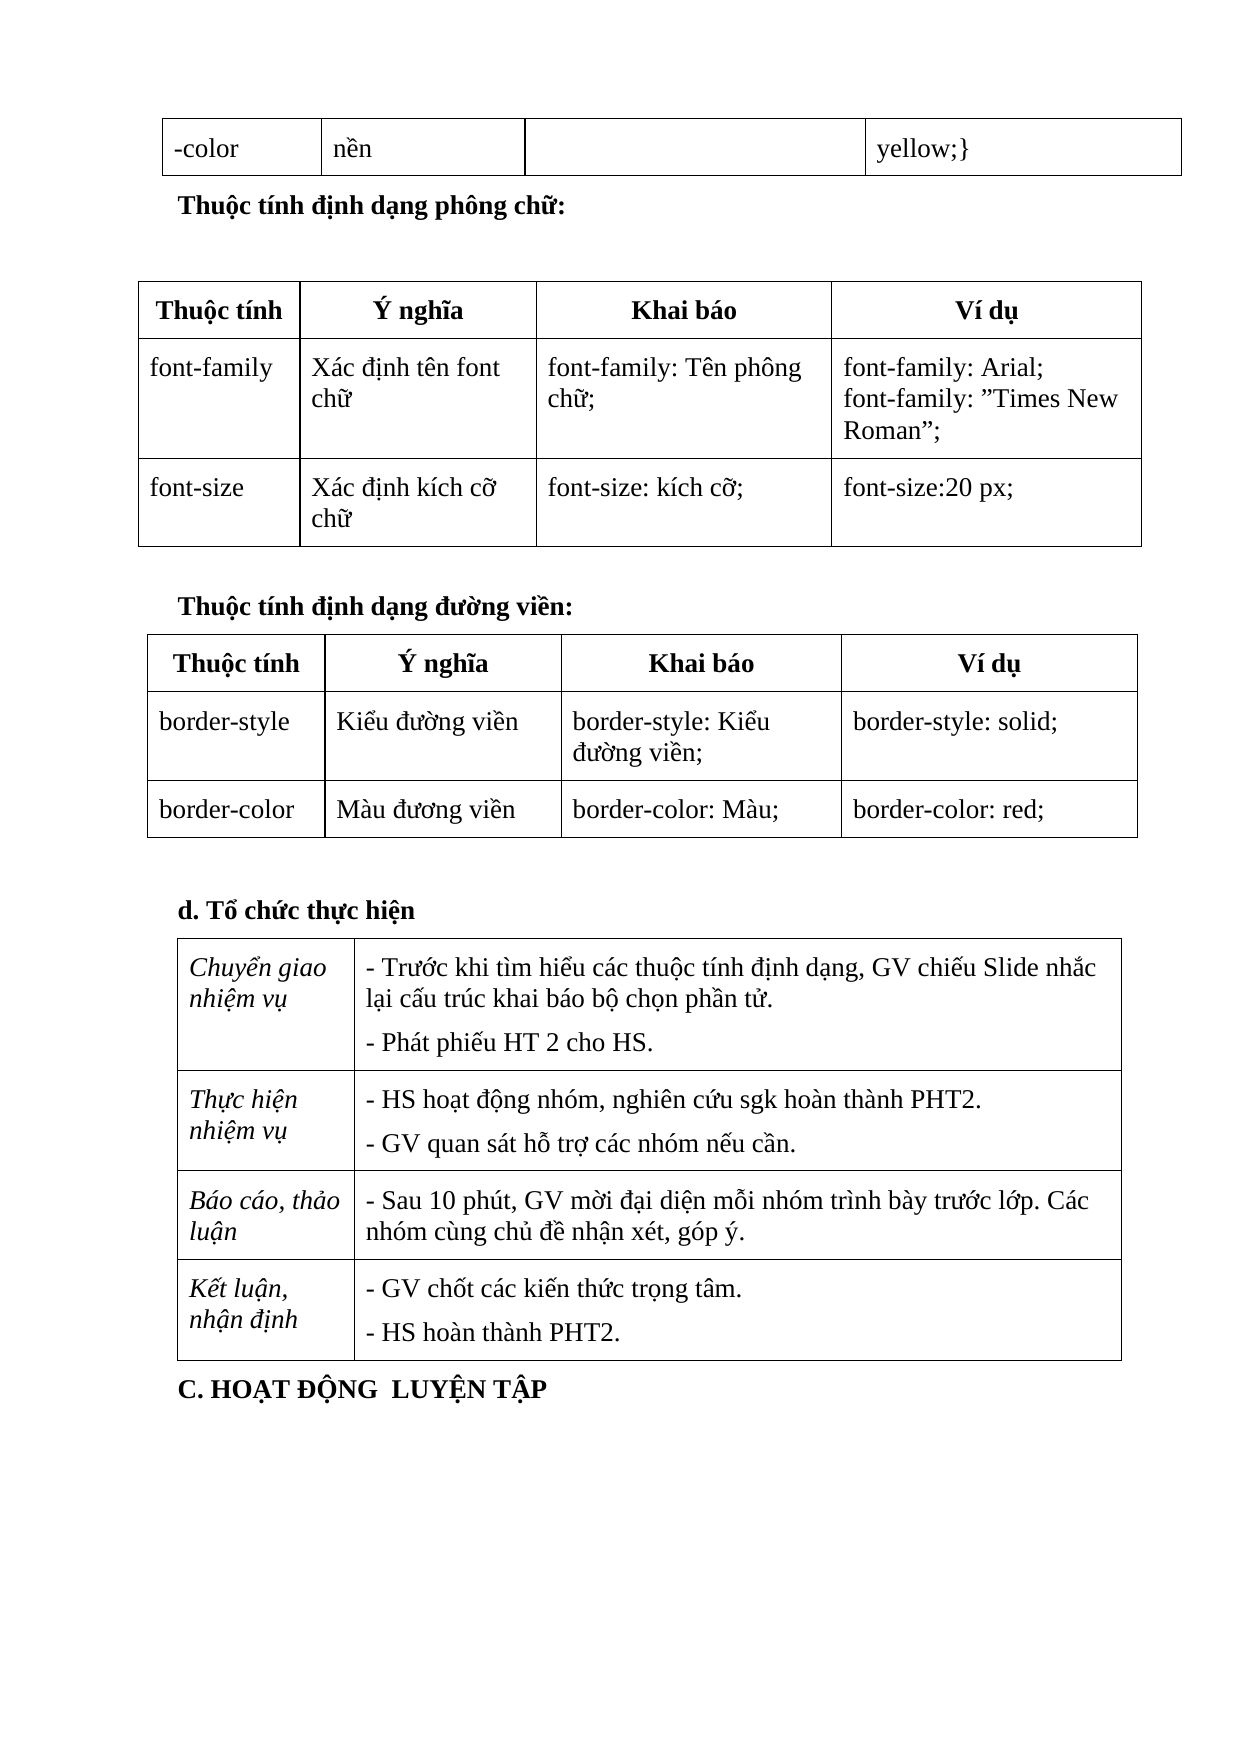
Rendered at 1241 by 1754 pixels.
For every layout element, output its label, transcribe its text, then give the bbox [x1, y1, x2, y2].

table_header Ví dụ [842, 635, 1137, 691]
table_cell font-size [139, 459, 299, 546]
table_header Thuộc tính [139, 282, 299, 338]
table_cell Xác định tên font chữ [301, 339, 536, 457]
table_cell border-color [148, 781, 324, 837]
list Thuộc tính định dạng đường viền: [177, 590, 1122, 622]
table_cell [526, 119, 865, 175]
text C. HOẠT ĐỘNG LUYỆN TẬP [177, 1373, 1122, 1404]
table_cell - HS hoạt động nhóm, nghiên cứu sgk hoàn thành PHT2. - GV quan sát hỗ trợ các nhóm nếu cần. [355, 1071, 1121, 1170]
table_cell background-color [163, 119, 321, 175]
table_cell Xác định kích cỡ chữ [301, 459, 536, 546]
table_cell Báo cáo, thảo luận [178, 1171, 354, 1259]
table_header Ý nghĩa [301, 282, 536, 338]
table_cell - Sau 10 phút, GV mời đại diện mỗi nhóm trình bày trước lớp. Các nhóm cùng chủ đề nhận xét, góp ý. [355, 1171, 1121, 1259]
table_header Ví dụ [832, 282, 1141, 338]
table_cell - GV chốt các kiến thức trọng tâm. - HS hoàn thành PHT2. [355, 1260, 1121, 1359]
table_cell border-style: Kiểu đường viền; [562, 692, 841, 779]
table_cell font-family: Arial; font-family: ”Times New Roman”; [832, 339, 1141, 457]
table_cell font-family [139, 339, 299, 457]
table_cell font-family: Tên phông chữ; [537, 339, 831, 457]
text d. Tổ chức thực hiện [177, 894, 1122, 925]
table_cell Màu đương viền [326, 781, 561, 837]
table_cell font-size:20 px; [832, 459, 1141, 546]
text Thuộc tính định dạng phông chữ: [177, 189, 1122, 220]
table_header - Trước khi tìm hiểu các thuộc tính định dạng, GV chiếu Slide nhắc lại cấu trúc khai báo bộ chọn phần tử. - Phát phiếu HT 2 cho HS. [355, 939, 1121, 1069]
table_header Khai báo [537, 282, 831, 338]
table_cell Kiểu đường viền [326, 692, 561, 779]
table_cell font-size: kích cỡ; [537, 459, 831, 546]
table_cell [866, 119, 1181, 175]
table_header Ý nghĩa [326, 635, 561, 691]
table_cell border-color: red; [842, 781, 1137, 837]
table_cell Kết luận, nhận định [178, 1260, 354, 1359]
table_header Thuộc tính [148, 635, 324, 691]
table_cell Định dạng màu nền [322, 119, 524, 175]
table_header Khai báo [562, 635, 841, 691]
table_cell border-style [148, 692, 324, 779]
table_cell border-style: solid; [842, 692, 1137, 779]
table_header Chuyển giao nhiệm vụ [178, 939, 354, 1069]
table_cell border-color: Màu; [562, 781, 841, 837]
table_cell Thực hiện nhiệm vụ [178, 1071, 354, 1170]
